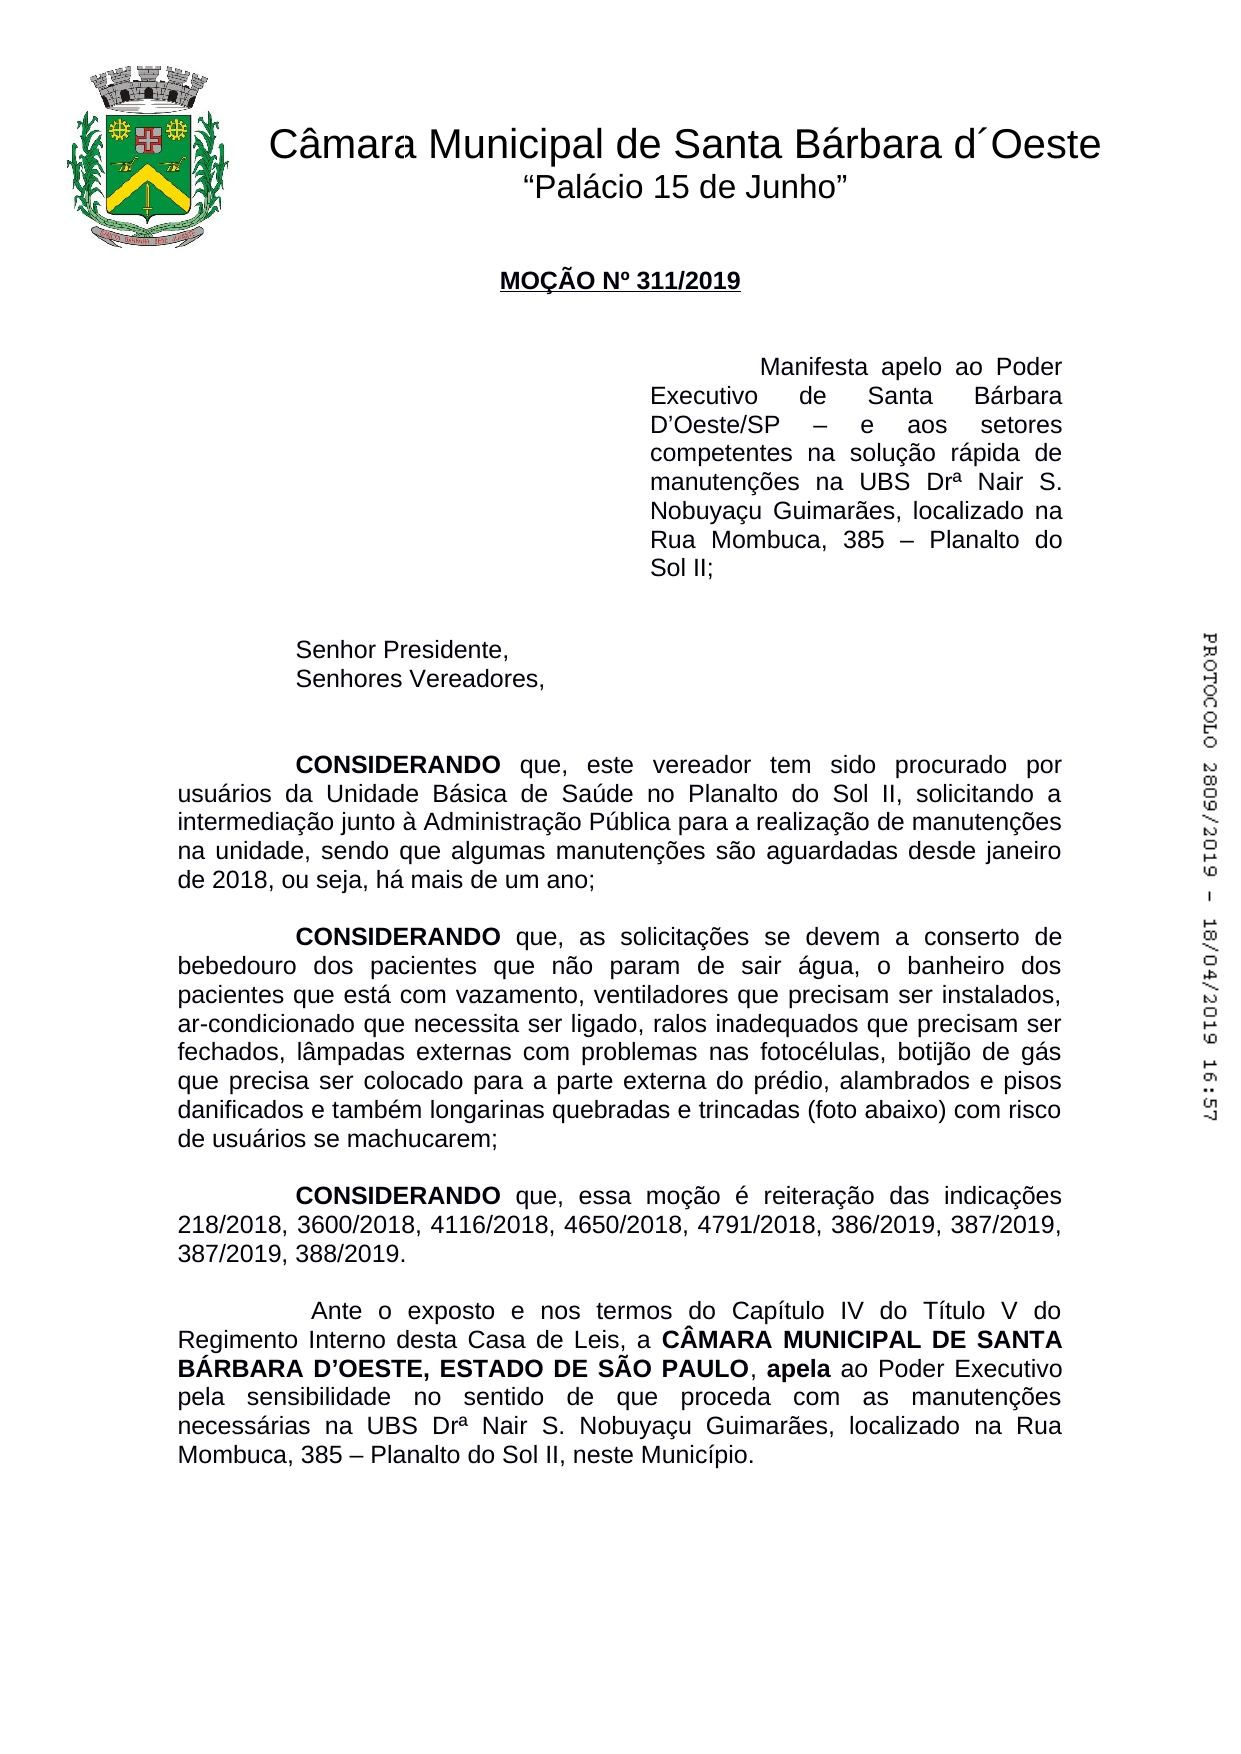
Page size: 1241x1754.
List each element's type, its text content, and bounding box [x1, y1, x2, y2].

text CONSIDERANDO que, as solicitações se devem a conserto de bebedouro dos pacientes que não param de sair água, o banheiro dos pacientes que está com vazamento, ventiladores que precisam ser instalados, ar-condicionado que necessita ser ligado, ralos inadequados que precisam ser fechados, lâmpadas externas com problemas nas fotocélulas, botijão de gás que precisa ser colocado para a parte externa do prédio, alambrados e pisos danificados e também longarinas quebradas e trincadas (foto abaixo) com risco de usuários se machucarem; [177, 922, 1063, 1152]
text Ante o exposto e nos termos do Capítulo IV do Título V do Regimento Interno desta Casa de Leis, a CÂMARA MUNICIPAL DE SANTA BÁRBARA D’OESTE, ESTADO DE SÃO PAULO, apela ao Poder Executivo pela sensibilidade no sentido de que proceda com as manutenções necessárias na UBS Drª Nair S. Nobuyaçu Guimarães, localizado na Rua Mombuca, 385 – Planalto do Sol II, neste Município. [177, 1296, 1063, 1469]
text Senhores Vereadores, [177, 664, 1063, 692]
picture [1177, 629, 1241, 1125]
text Manifesta apelo ao Poder Executivo de Santa Bárbara D’Oeste/SP – e aos setores competentes na solução rápida de manutenções na UBS Drª Nair S. Nobuyaçu Guimarães, localizado na Rua Mombuca, 385 – Planalto do Sol II; [552, 352, 1063, 582]
picture [66, 66, 236, 255]
title MOÇÃO Nº 311/2019 [177, 266, 1063, 294]
text Senhor Presidente, [177, 635, 1063, 664]
text CONSIDERANDO que, essa moção é reiteração das indicações 218/2018, 3600/2018, 4116/2018, 4650/2018, 4791/2018, 386/2019, 387/2019, 387/2019, 388/2019. [177, 1181, 1063, 1267]
text CONSIDERANDO que, este vereador tem sido procurado por usuários da Unidade Básica de Saúde no Planalto do Sol II, solicitando a intermediação junto à Administração Pública para a realização de manutenções na unidade, sendo que algumas manutenções são aguardadas desde janeiro de 2018, ou seja, há mais de um ano; [177, 750, 1063, 894]
